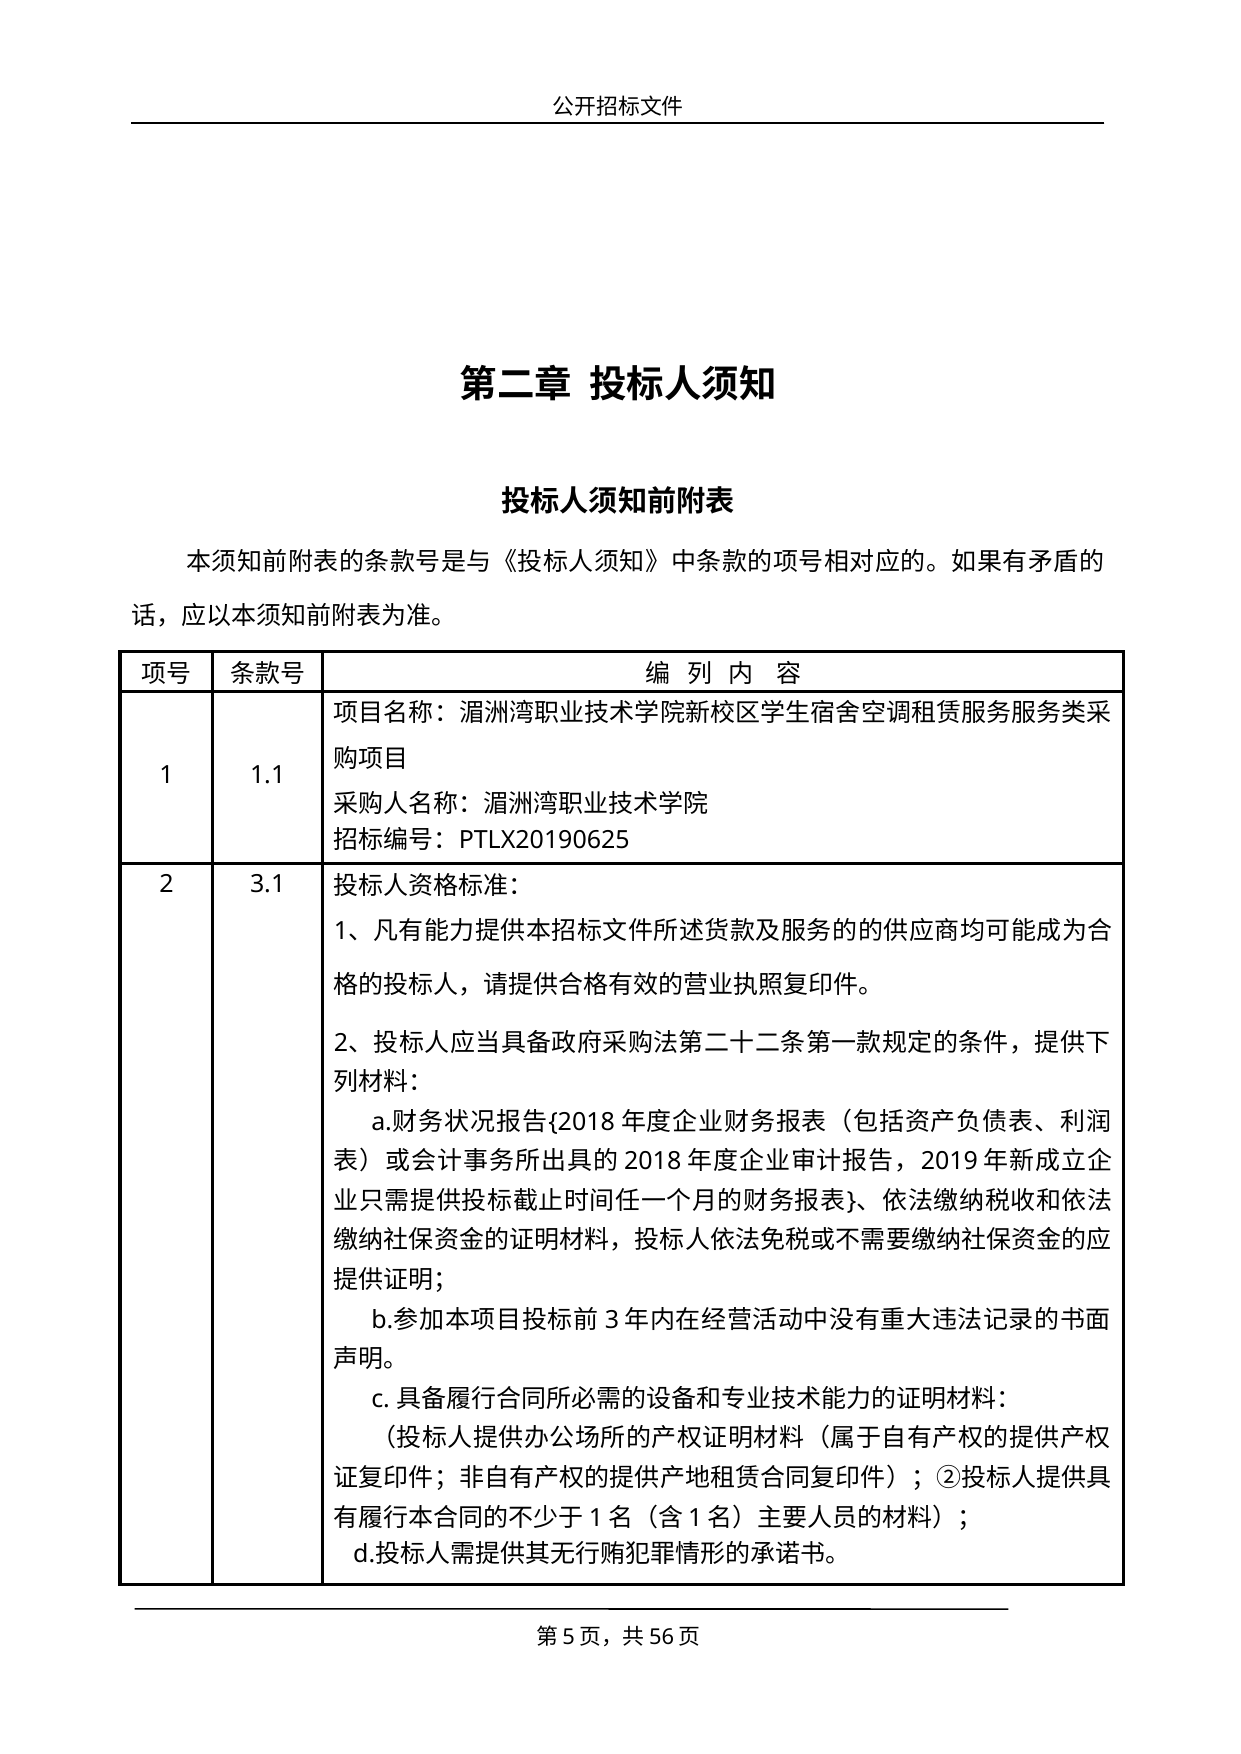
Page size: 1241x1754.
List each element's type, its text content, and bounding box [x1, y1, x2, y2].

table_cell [324, 865, 1122, 1583]
text 投标人须知前附表 [131, 478, 1104, 520]
table_cell 2 [122, 865, 211, 1583]
table_cell 3.1 [214, 865, 321, 1583]
text 第二章 投标人须知 [131, 354, 1104, 408]
table_cell 项目名称：湄洲湾职业技术学院新校区学生宿舍空调租赁服务服务类采购项目 采购人名称：湄洲湾职业技术学院 招标编号：PTLX20190625 [324, 693, 1122, 862]
table_cell 1.1 [214, 693, 321, 862]
table_header 条款号 [214, 653, 321, 689]
table_header 项号 [122, 653, 211, 689]
table_cell 1 [122, 693, 211, 862]
table_header 编 列 内 容 [324, 653, 1122, 689]
text 本须知前附表的条款号是与《投标人须知》中条款的项号相对应的。如果有矛盾的话，应以本须知前附表为准。 [131, 541, 1104, 632]
